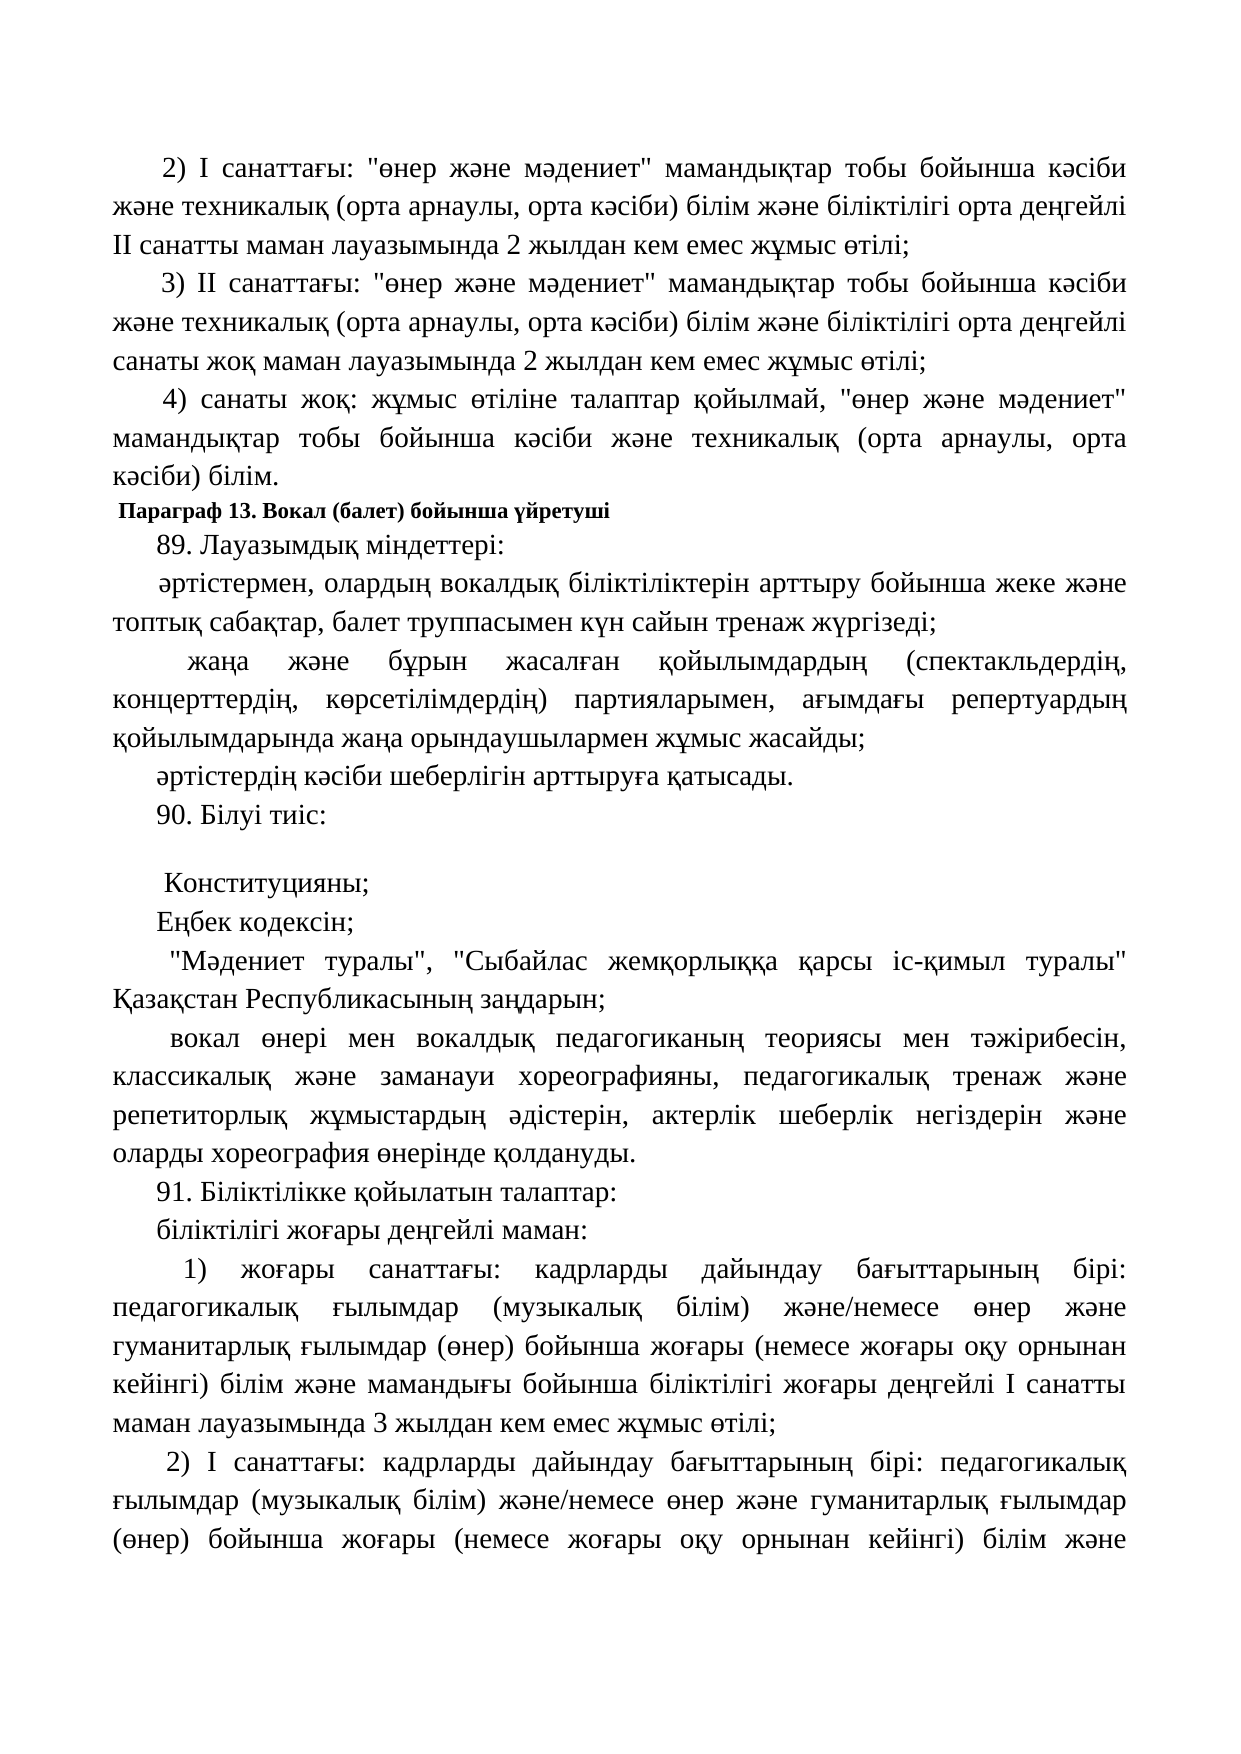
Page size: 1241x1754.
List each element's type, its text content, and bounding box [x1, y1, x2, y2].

text 4) санаты жоқ: жұмыс өтіліне талаптар қойылмай, "өнер және мәдениет" мамандықтар тобы бойынша кәсіби және техникалық (орта арнаулы, орта кәсіби) білім. [112, 381, 1128, 492]
text 91. Біліктілікке қойылатын талаптар: [112, 1174, 1128, 1207]
text біліктілігі жоғары деңгейлі маман: [112, 1212, 1128, 1246]
text 89. Лауазымдық міндеттері: [112, 527, 1128, 561]
text 90. Білуі тиіс: [112, 797, 1128, 830]
text "Мәдениет туралы", "Сыбайлас жемқорлыққа қарсы іс-қимыл туралы" Қазақстан Республикасының заңдарын; [112, 943, 1128, 1015]
text әртістердің кәсіби шеберлігін арттыруға қатысады. [112, 758, 1128, 792]
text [112, 1444, 1128, 1554]
text Еңбек кодексін; [112, 904, 1128, 938]
text Параграф 13. Вокал (балет) бойынша үйретуші [112, 497, 1128, 523]
text Конституцияны; [112, 866, 1128, 899]
text 2) І санаттағы: "өнер және мәдениет" мамандықтар тобы бойынша кәсіби және техникалық (орта арнаулы, орта кәсіби) білім және біліктілігі орта деңгейлі ІІ санатты маман лауазымында 2 жылдан кем емес жұмыс өтілі; [112, 150, 1128, 261]
text 3) ІІ санаттағы: "өнер және мәдениет" мамандықтар тобы бойынша кәсіби және техникалық (орта арнаулы, орта кәсіби) білім және біліктілігі орта деңгейлі санаты жоқ маман лауазымында 2 жылдан кем емес жұмыс өтілі; [112, 266, 1128, 376]
text жаңа және бұрын жасалған қойылымдардың (спектакльдердің, концерттердің, көрсетілімдердің) партияларымен, ағымдағы репертуардың қойылымдарында жаңа орындаушылармен жұмыс жасайды; [112, 643, 1128, 753]
text әртістермен, олардың вокалдық біліктіліктерін арттыру бойынша жеке және топтық сабақтар, балет труппасымен күн сайын тренаж жүргізеді; [112, 566, 1128, 638]
text вокал өнері мен вокалдық педагогиканың теориясы мен тәжірибесін, классикалық және заманауи хореографияны, педагогикалық тренаж және репетиторлық жұмыстардың әдістерін, актерлік шеберлік негіздерін және оларды хореография өнерінде қолдануды. [112, 1020, 1128, 1169]
text 1) жоғары санаттағы: кадрларды дайындау бағыттарының бірі: педагогикалық ғылымдар (музыкалық білім) және/немесе өнер және гуманитарлық ғылымдар (өнер) бойынша жоғары (немесе жоғары оқу орнынан кейінгі) білім және мамандығы бойынша біліктілігі жоғары деңгейлі І санатты маман лауазымында 3 жылдан кем емес жұмыс өтілі; [112, 1251, 1128, 1439]
